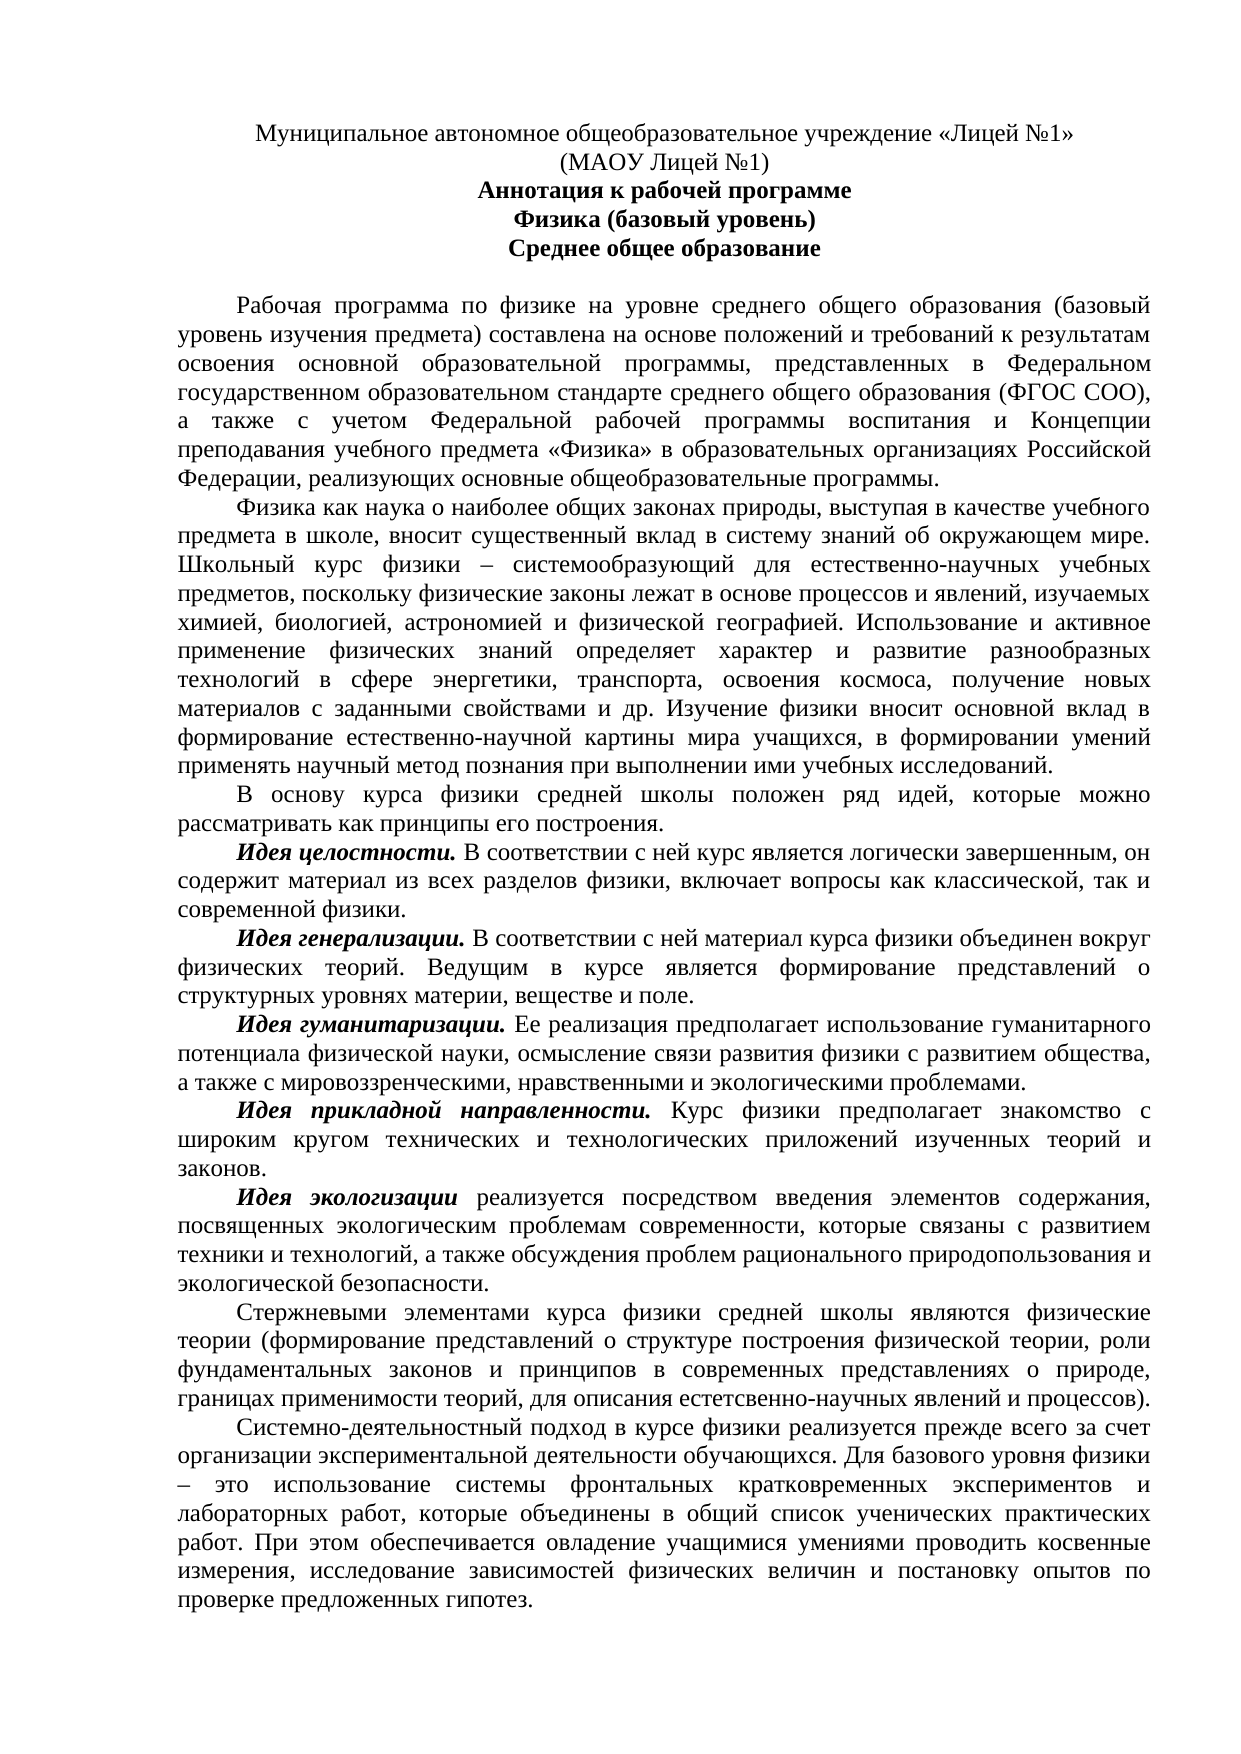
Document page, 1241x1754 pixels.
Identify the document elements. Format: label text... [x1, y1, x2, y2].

text Муниципальное автономное общеобразовательное учреждение «Лицей №1» [177, 118, 1152, 147]
text В основу курса физики средней школы положен ряд идей, которые можно рассматривать как принципы его построения. [177, 779, 1152, 837]
text (МАОУ Лицей №1) [177, 147, 1152, 176]
text Физика как наука о наиболее общих законах природы, выступая в качестве учебного предмета в школе, вносит существенный вклад в систему знаний об окружающем мире. Школьный курс физики – системообразующий для естественно-научных учебных предметов, поскольку физические законы лежат в основе процессов и явлений, изучаемых химией, биологией, астрономией и физической географией. Использование и активное применение физических знаний определяет характер и развитие разнообразных технологий в сфере энергетики, транспорта, освоения космоса, получение новых материалов с заданными свойствами и др. Изучение физики вносит основной вклад в формирование естественно-научной картины мира учащихся, в формировании умений применять научный метод познания при выполнении ими учебных исследований. [177, 492, 1152, 779]
text Идея генерализации. В соответствии с ней материал курса физики объединен вокруг физических теорий. Ведущим в курсе является формирование представлений о структурных уровнях материи, веществе и поле. [177, 923, 1152, 1009]
text Идея целостности. В соответствии с ней курс является логически завершенным, он содержит материал из всех разделов физики, включает вопросы как классической, так и современной физики. [177, 837, 1152, 923]
text Среднее общее образование [177, 233, 1152, 262]
text Стержневыми элементами курса физики средней школы являются физические теории (формирование представлений о структуре построения физической теории, роли фундаментальных законов и принципов в современных представлениях о природе, границах применимости теорий, для описания естетсвенно-научных явлений и процессов). [177, 1297, 1152, 1412]
text Физика (базовый уровень) [177, 204, 1152, 233]
text Системно-деятельностный подход в курсе физики реализуется прежде всего за счет организации экспериментальной деятельности обучающихся. Для базового уровня физики – это использование системы фронтальных кратковременных экспериментов и лабораторных работ, которые объединены в общий список ученических практических работ. При этом обеспечивается овладение учащимися умениями проводить косвенные измерения, исследование зависимостей физических величин и постановку опытов по проверке предложенных гипотез. [177, 1412, 1152, 1613]
text Аннотация к рабочей программе [177, 176, 1152, 204]
text Идея прикладной направленности. Курс физики предполагает знакомство с широким кругом технических и технологических приложений изученных теорий и законов. [177, 1096, 1152, 1182]
text Идея экологизации реализуется посредством введения элементов содержания, посвященных экологическим проблемам современности, которые связаны с развитием техники и технологий, а также обсуждения проблем рационального природопользования и экологической безопасности. [177, 1182, 1152, 1297]
text Идея гуманитаризации. Ее реализация предполагает использование гуманитарного потенциала физической науки, осмысление связи развития физики с развитием общества, а также с мировоззренческими, нравственными и экологическими проблемами. [177, 1009, 1152, 1096]
text Рабочая программа по физике на уровне среднего общего образования (базовый уровень изучения предмета) составлена на основе положений и требований к результатам освоения основной образовательной программы, представленных в Федеральном государственном образовательном стандарте среднего общего образования (ФГОС СОО), а также с учетом Федеральной рабочей программы воспитания и Концепции преподавания учебного предмета «Физика» в образовательных организациях Российской Федерации, реализующих основные общеобразовательные программы. [177, 291, 1152, 492]
